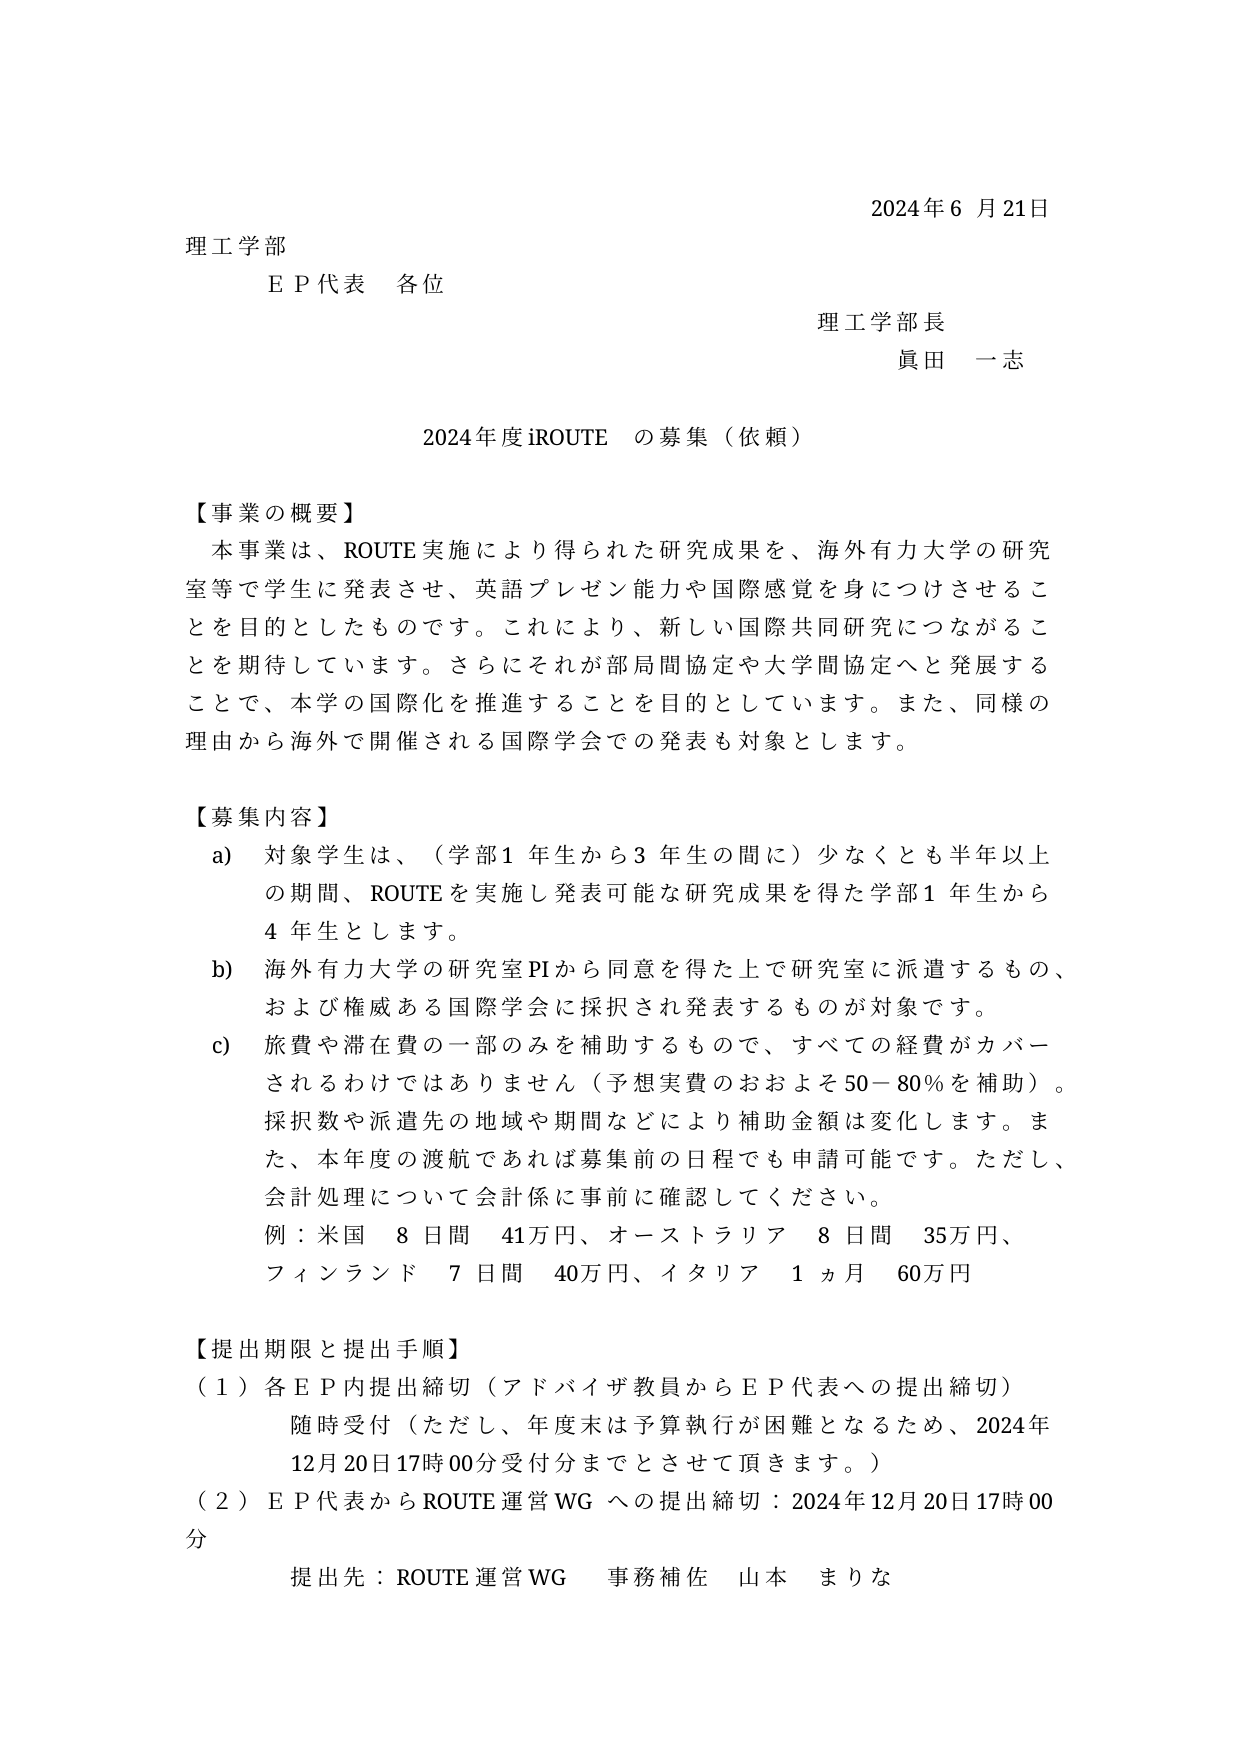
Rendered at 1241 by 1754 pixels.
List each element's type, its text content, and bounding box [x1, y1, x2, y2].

text 眞田 一志 [886, 340, 1055, 378]
text 例：米国 8日間 41万円、オーストラリア 8日間 35万円、フィンランド 7日間 40万円、イタリア 1ヵ月 60万円 [246, 1215, 1055, 1291]
list 旅費や滞在費の一部のみを補助するもので、すべての経費がカバーされるわけではありません（予想実費のおおよそ50－80％を補助）。採択数や派遣先の地域や期間などにより補助金額は変化します。また、本年度の渡航であれば募集前の日程でも申請可能です。ただし、会計処理について会計係に事前に確認してください。 [208, 1025, 1055, 1215]
text （１）各ＥＰ内提出締切（アドバイザ教員からＥＰ代表への提出締切） [185, 1367, 1055, 1405]
list 対象学生は、（学部1年生から3年生の間に）少なくとも半年以上の期間、ROUTEを実施し発表可能な研究成果を得た学部1年生から4年生とします。 [208, 835, 1055, 949]
text 理工学部 [185, 226, 1055, 264]
text ＥＰ代表 各位 [185, 264, 1055, 302]
text 理工学部長 [185, 302, 1055, 340]
list 海外有力大学の研究室PIから同意を得た上で研究室に派遣するもの、および権威ある国際学会に採択され発表するものが対象です。 [208, 949, 1055, 1025]
text 【事業の概要】 [185, 492, 1055, 531]
text 【募集内容】 [185, 797, 1055, 835]
text 2024年6月21日 [185, 188, 1055, 226]
text 本事業は、ROUTE実施により得られた研究成果を、海外有力大学の研究室等で学生に発表させ、英語プレゼン能力や国際感覚を身につけさせることを目的としたものです。これにより、新しい国際共同研究につながることを期待しています。さらにそれが部局間協定や大学間協定へと発展することで、本学の国際化を推進することを目的としています。また、同様の理由から海外で開催される国際学会での発表も対象とします。 [185, 531, 1055, 759]
text 提出先：ROUTE運営WG 事務補佐 山本 まりな [185, 1557, 1055, 1595]
text （２）ＥＰ代表からROUTE運営WGへの提出締切：2024年12月20日17時00分 [185, 1481, 1055, 1557]
text 2024年度iROUTEの募集（依頼） [185, 416, 1055, 454]
text 【提出期限と提出手順】 [185, 1329, 1055, 1367]
text 随時受付（ただし、年度末は予算執行が困難となるため、2024年12月20日17時00分受付分までとさせて頂きます。） [273, 1405, 1055, 1481]
